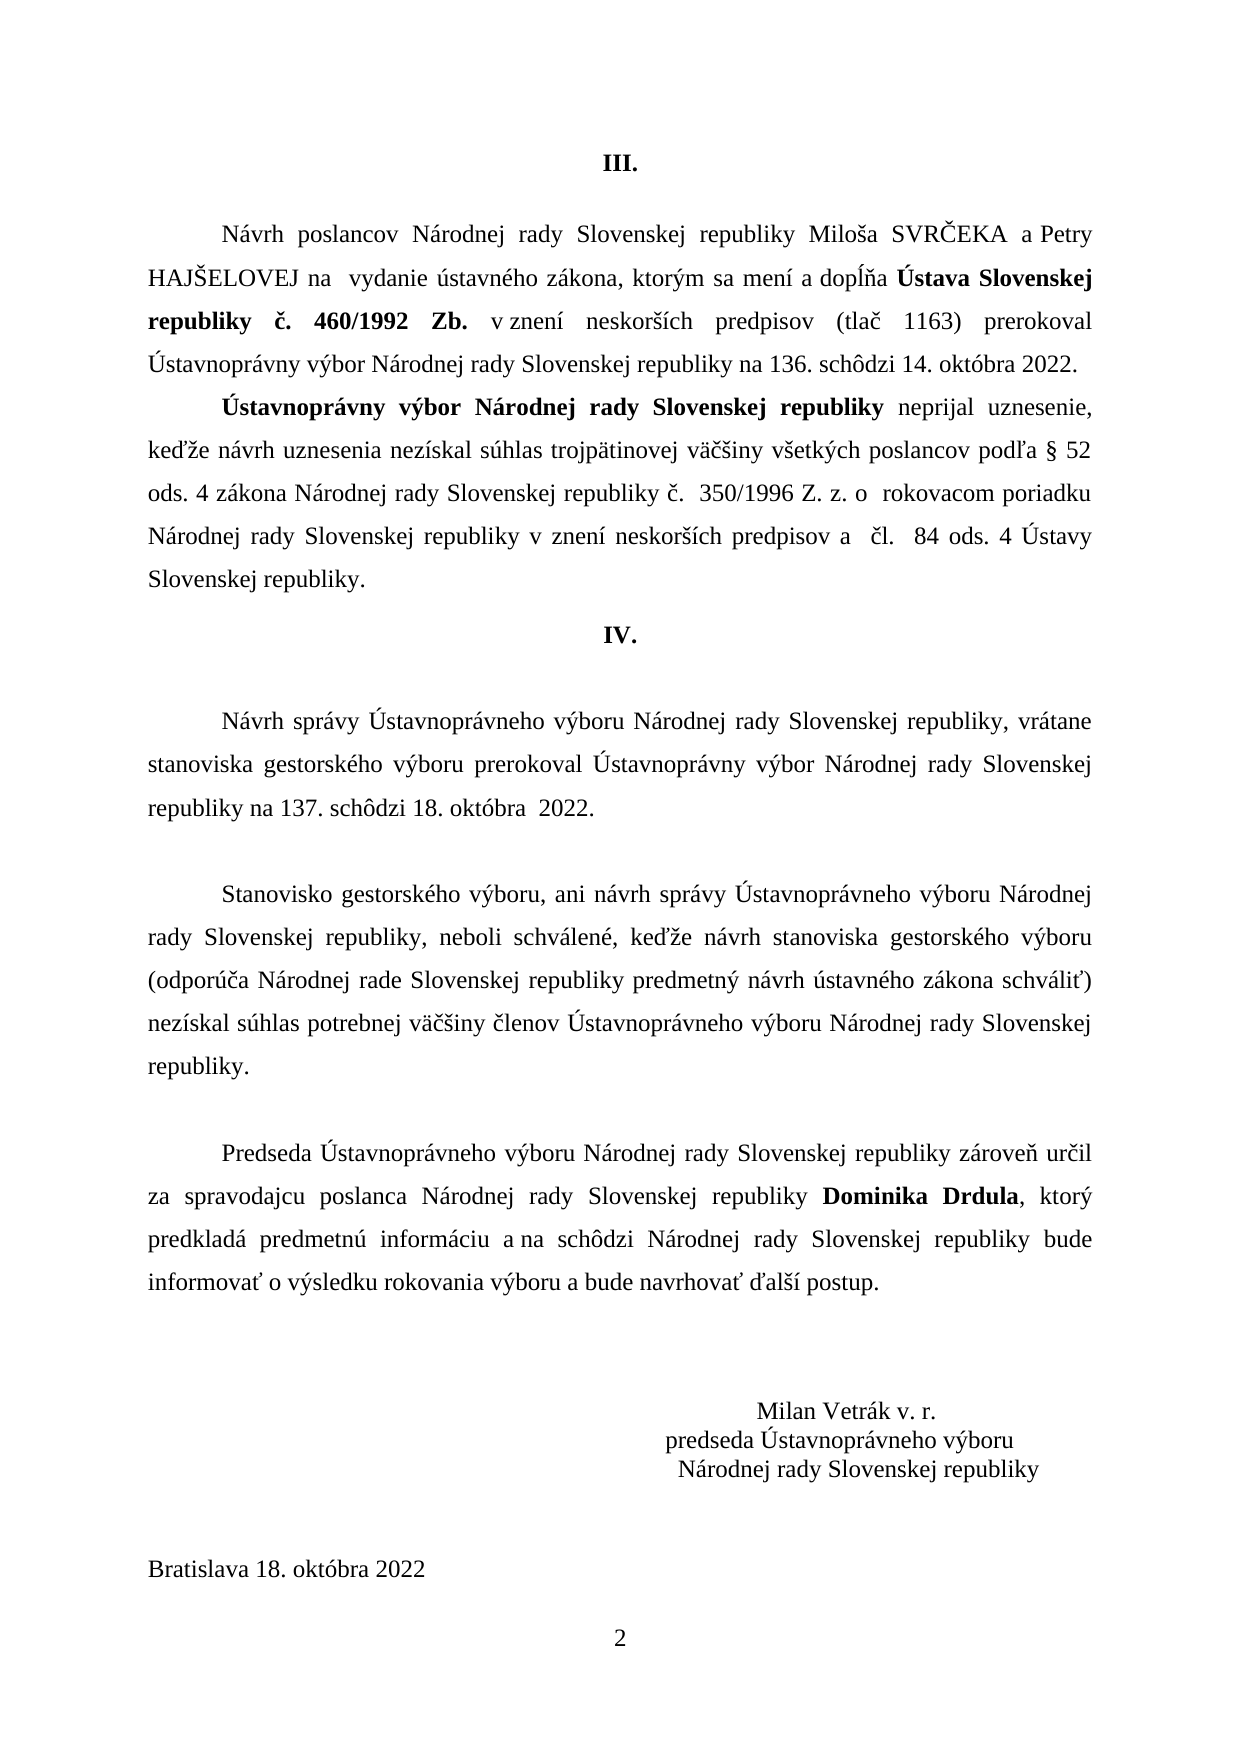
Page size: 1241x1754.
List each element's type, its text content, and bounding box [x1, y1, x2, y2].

text Návrh poslancov Národnej rady Slovenskej republiky Miloša SVRČEKA a Petry HAJŠELOVEJ na vydanie ústavného zákona, ktorým sa mení a dopĺňa Ústava Slovenskej republiky č. 460/1992 Zb. v znení neskorších predpisov (tlač 1163) prerokoval Ústavnoprávny výbor Národnej rady Slovenskej republiky na 136. schôdzi 14. októbra 2022. [148, 219, 1093, 378]
text predseda Ústavnoprávneho výboru [260, 1425, 1093, 1454]
text Národnej rady Slovenskej republiky [148, 1454, 1093, 1483]
text IV. [148, 620, 1093, 649]
text III. [148, 148, 1093, 176]
text Predseda Ústavnoprávneho výboru Národnej rady Slovenskej republiky zároveň určil za spravodajcu poslanca Národnej rady Slovenskej republiky Dominika Drdula, ktorý predkladá predmetnú informáciu a na schôdzi Národnej rady Slovenskej republiky bude informovať o výsledku rokovania výboru a bude navrhovať ďalší postup. [148, 1138, 1093, 1296]
text Bratislava 18. októbra 2022 [148, 1554, 1093, 1583]
text Ústavnoprávny výbor Národnej rady Slovenskej republiky neprijal uznesenie, keďže návrh uznesenia nezískal súhlas trojpätinovej väčšiny všetkých poslancov podľa § 52 ods. 4 zákona Národnej rady Slovenskej republiky č. 350/1996 Z. z. o rokovacom poriadku Národnej rady Slovenskej republiky v znení neskorších predpisov a čl. 84 ods. 4 Ústavy Slovenskej republiky. [148, 392, 1093, 593]
text Stanovisko gestorského výboru, ani návrh správy Ústavnoprávneho výboru Národnej rady Slovenskej republiky, neboli schválené, keďže návrh stanoviska gestorského výboru (odporúča Národnej rade Slovenskej republiky predmetný návrh ústavného zákona schváliť) nezískal súhlas potrebnej väčšiny členov Ústavnoprávneho výboru Národnej rady Slovenskej republiky. [148, 879, 1093, 1080]
text Návrh správy Ústavnoprávneho výboru Národnej rady Slovenskej republiky, vrátane stanoviska gestorského výboru prerokoval Ústavnoprávny výbor Národnej rady Slovenskej republiky na 137. schôdzi 18. októbra 2022. [148, 706, 1093, 821]
text Milan Vetrák v. r. [148, 1396, 1093, 1425]
